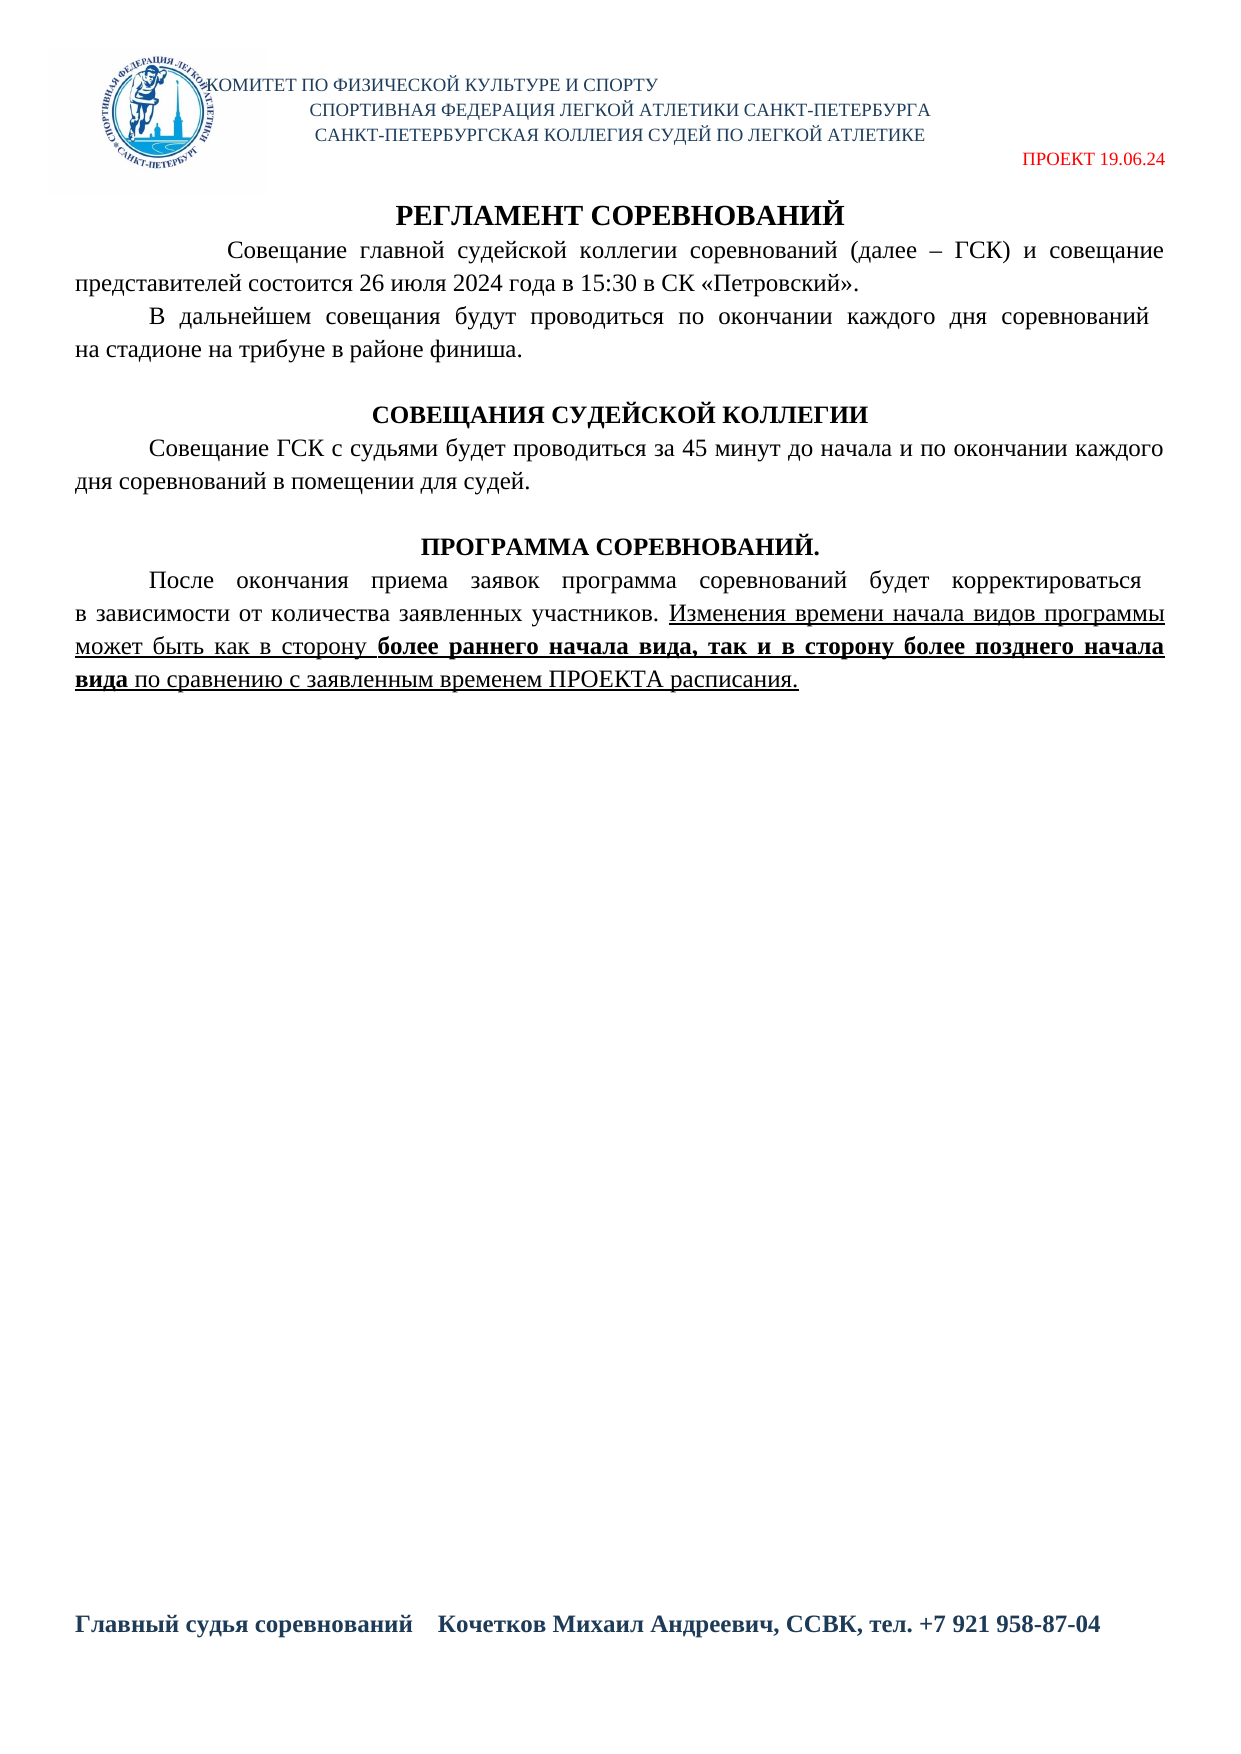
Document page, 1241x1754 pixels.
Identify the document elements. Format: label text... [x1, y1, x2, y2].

text После окончания приема заявок программа соревнований будет корректироваться в зависимости от количества заявленных участников. Изменения времени начала видов программы может быть как в сторону более раннего начала вида, так и в сторону более позднего начала вида по сравнению с заявленным временем ПРОЕКТА расписания. [75, 565, 1165, 656]
text Совещание ГСК с судьями будет проводиться за 45 минут до начала и по окончании каждого дня соревнований в помещении для судей. [75, 433, 1165, 495]
text В дальнейшем совещания будут проводиться по окончании каждого дня соревнований на стадионе на трибуне в районе финиша. [75, 301, 1165, 363]
picture [46, 48, 266, 197]
text Совещание главной судейской коллегии соревнований (далее – ГСК) и совещание представителей состоится 26 июля 2024 года в 15:30 в СК «Петровский». [75, 235, 1165, 297]
text СОВЕЩАНИЯ СУДЕЙСКОЙ КОЛЛЕГИИ [75, 400, 1165, 429]
text ПРОГРАММА СОРЕВНОВАНИЙ. [75, 532, 1165, 561]
text После окончания приема заявок программа соревнований будет корректироваться в зависимости от количества заявленных участников. Изменения времени начала видов программы может быть как в сторону более раннего начала вида, так и в сторону более позднего начала вида по сравнению с заявленным временем ПРОЕКТА расписания. [75, 657, 1165, 693]
